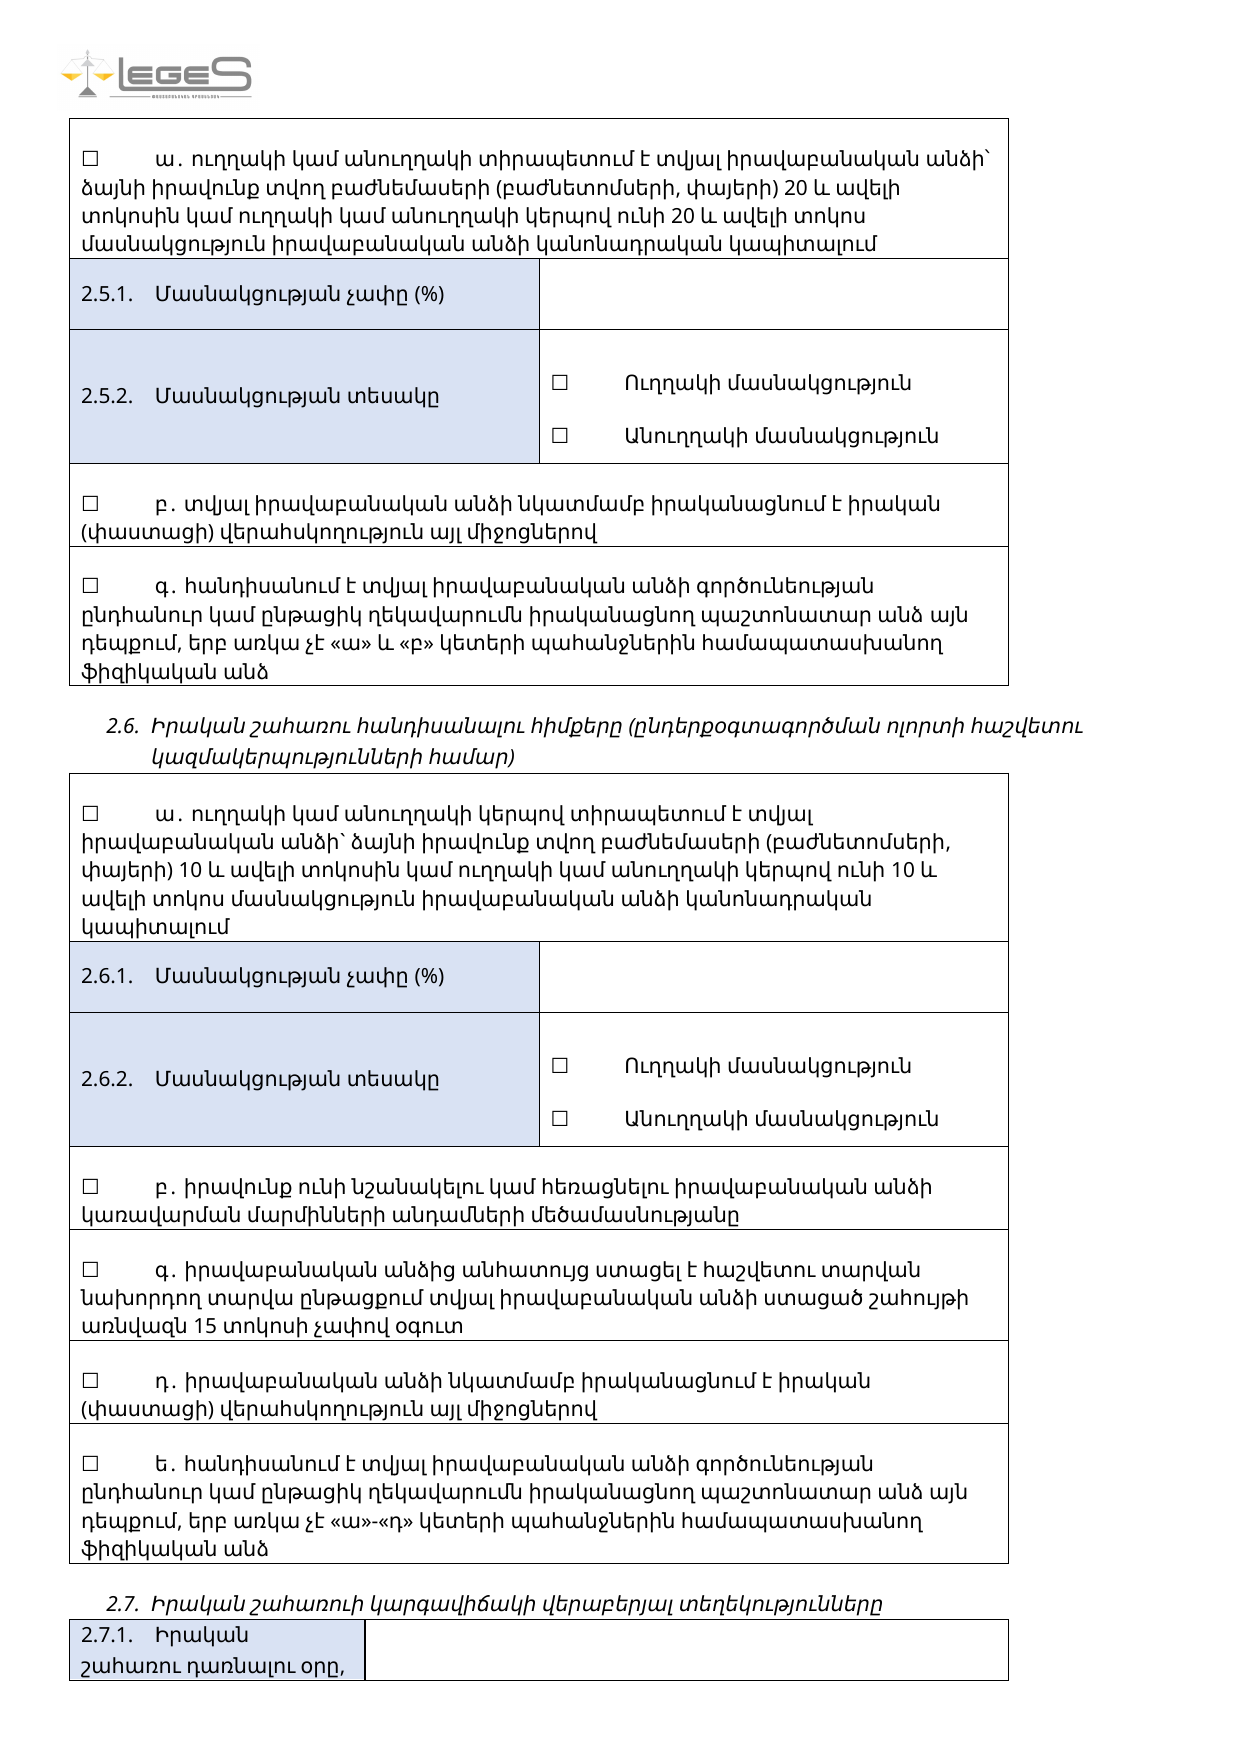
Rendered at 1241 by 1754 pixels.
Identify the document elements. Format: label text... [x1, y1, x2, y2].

table_cell ☐ բ․ տվյալ իրավաբանական անձի նկատմամբ իրականացնում է իրական (փաստացի) վերահսկողություն այլ միջոցներով [70, 464, 1008, 546]
table_cell ☐ գ․ իրավաբանական անձից անհատույց ստացել է հաշվետու տարվան նախորդող տարվա ընթացքում տվյալ իրավաբանական անձի ստացած շահույթի առնվազն 15 տոկոսի չափով օգուտ [70, 1230, 1008, 1340]
picture [57, 44, 260, 111]
table_cell ☐ Ուղղակի մասնակցություն ☐ Անուղղակի մասնակցություն [540, 1013, 1008, 1146]
table_header ☐ ա․ ուղղակի կամ անուղղակի կերպով տիրապետում է տվյալ իրավաբանական անձի` ձայնի իրավունք տվող բաժնեմասերի (բաժնետոմսերի, փայերի) 10 և ավելի տոկոսին կամ ուղղակի կամ անուղղակի կերպով ունի 10 և ավելի տոկոս մասնակցություն իրավաբանական անձի կանոնադրական կապիտալում [70, 774, 1008, 941]
list Իրական շահառուի կարգավիճակի վերաբերյալ տեղեկությունները [106, 1589, 1152, 1617]
table_cell ☐ ե․ հանդիսանում է տվյալ իրավաբանական անձի գործունեության ընդհանուր կամ ընթացիկ ղեկավարումն իրականացնող պաշտոնատար անձ այն դեպքում, երբ առկա չէ «ա»-«դ» կետերի պահանջներին համապատասխանող ֆիզիկական անձ [70, 1424, 1008, 1563]
table_cell [540, 942, 1008, 1012]
table_cell Մասնակցության տեսակը [70, 1013, 539, 1146]
table_cell ☐ Ուղղակի մասնակցություն ☐ Անուղղակի մասնակցություն [540, 330, 1008, 463]
table_cell Մասնակցության տեսակը [70, 330, 539, 463]
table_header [70, 1620, 364, 1679]
table_header [366, 1620, 1008, 1679]
table_cell ☐ բ․ իրավունք ունի նշանակելու կամ հեռացնելու իրավաբանական անձի կառավարման մարմինների անդամների մեծամասնությանը [70, 1147, 1008, 1229]
table_cell ☐ դ․ իրավաբանական անձի նկատմամբ իրականացնում է իրական (փաստացի) վերահսկողություն այլ միջոցներով [70, 1341, 1008, 1423]
table_cell Մասնակցության չափը (%) [70, 942, 539, 1012]
table_cell ☐ գ․ հանդիսանում է տվյալ իրավաբանական անձի գործունեության ընդհանուր կամ ընթացիկ ղեկավարումն իրականացնող պաշտոնատար անձ այն դեպքում, երբ առկա չէ «ա» և «բ» կետերի պահանջներին համապատասխանող ֆիզիկական անձ [70, 547, 1008, 685]
table_header ☐ ա․ ուղղակի կամ անուղղակի տիրապետում է տվյալ իրավաբանական անձի՝ ձայնի իրավունք տվող բաժնեմասերի (բաժնետոմսերի, փայերի) 20 և ավելի տոկոսին կամ ուղղակի կամ անուղղակի կերպով ունի 20 և ավելի տոկոս մասնակցություն իրավաբանական անձի կանոնադրական կապիտալում [70, 119, 1008, 258]
list Իրական շահառու հանդիսանալու հիմքերը (ընդերքօգտագործման ոլորտի հաշվետու կազմակերպությունների համար) [106, 711, 1152, 771]
table_cell Մասնակցության չափը (%) [70, 259, 539, 329]
table_cell [540, 259, 1008, 329]
